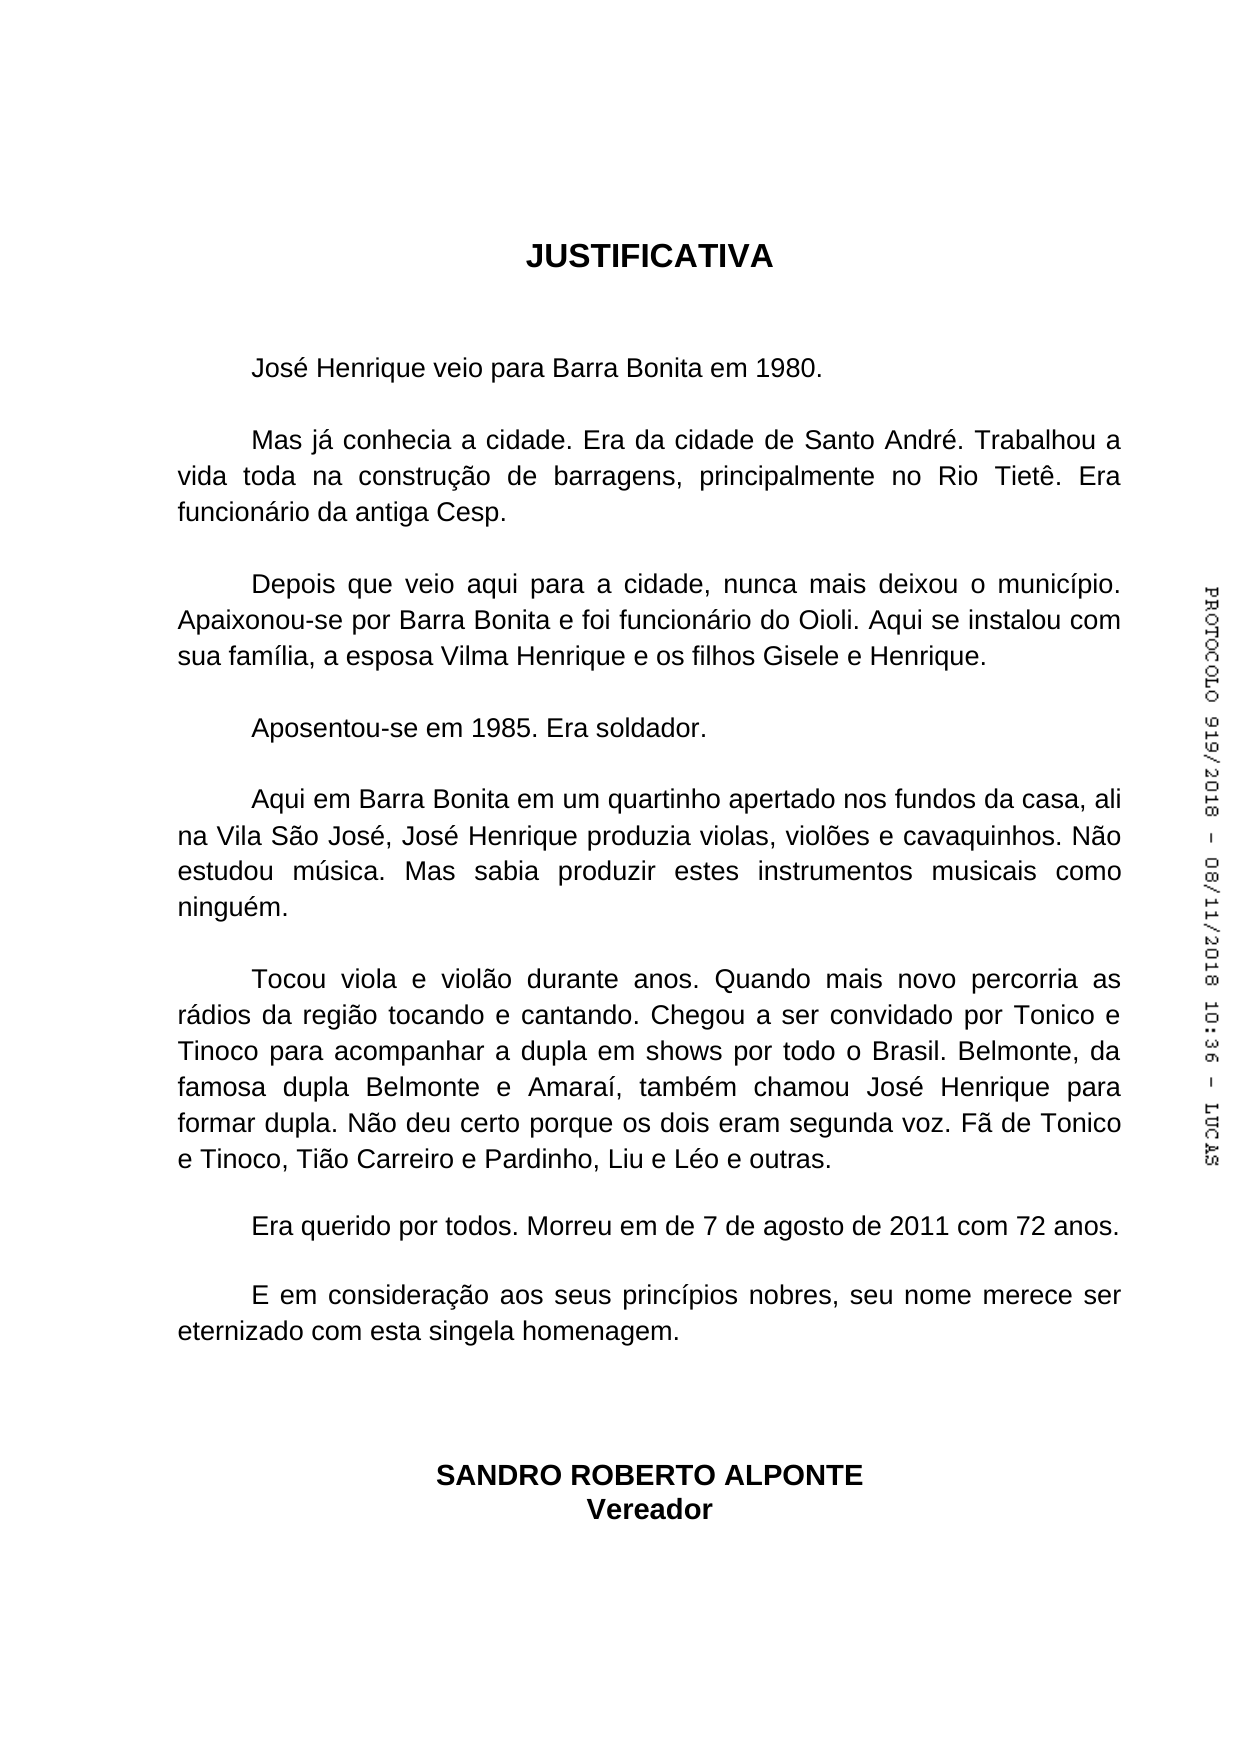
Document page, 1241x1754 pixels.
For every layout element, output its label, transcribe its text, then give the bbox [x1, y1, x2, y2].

text Mas já conhecia a cidade. Era da cidade de Santo André. Trabalhou a vida toda na construção de barragens, principalmente no Rio Tietê. Era funcionário da antiga Cesp. [177, 424, 1122, 527]
text SANDRO ROBERTO ALPONTE [177, 1458, 1122, 1492]
text Vereador [177, 1492, 1122, 1526]
text José Henrique veio para Barra Bonita em 1980. [177, 352, 1122, 383]
text JUSTIFICATIVA [177, 236, 1122, 275]
text Tocou viola e violão durante anos. Quando mais novo percorria as rádios da região tocando e cantando. Chegou a ser convidado por Tonico e Tinoco para acompanhar a dupla em shows por todo o Brasil. Belmonte, da famosa dupla Belmonte e Amaraí, também chamou José Henrique para formar dupla. Não deu certo porque os dois eram segunda voz. Fã de Tonico e Tinoco, Tião Carreiro e Pardinho, Liu e Léo e outras. [177, 963, 1122, 1174]
text E em consideração aos seus princípios nobres, seu nome merece ser eternizado com esta singela homenagem. [177, 1279, 1122, 1346]
text Aqui em Barra Bonita em um quartinho apertado nos fundos da casa, ali na Vila São José, José Henrique produzia violas, violões e cavaquinhos. Não estudou música. Mas sabia produzir estes instrumentos musicais como ninguém. [177, 783, 1122, 923]
picture [1177, 583, 1241, 1170]
text Era querido por todos. Morreu em de 7 de agosto de 2011 com 72 anos. [177, 1210, 1122, 1241]
text Depois que veio aqui para a cidade, nunca mais deixou o município. Apaixonou-se por Barra Bonita e foi funcionário do Oioli. Aqui se instalou com sua família, a esposa Vilma Henrique e os filhos Gisele e Henrique. [177, 568, 1122, 671]
text Aposentou-se em 1985. Era soldador. [177, 712, 1122, 743]
